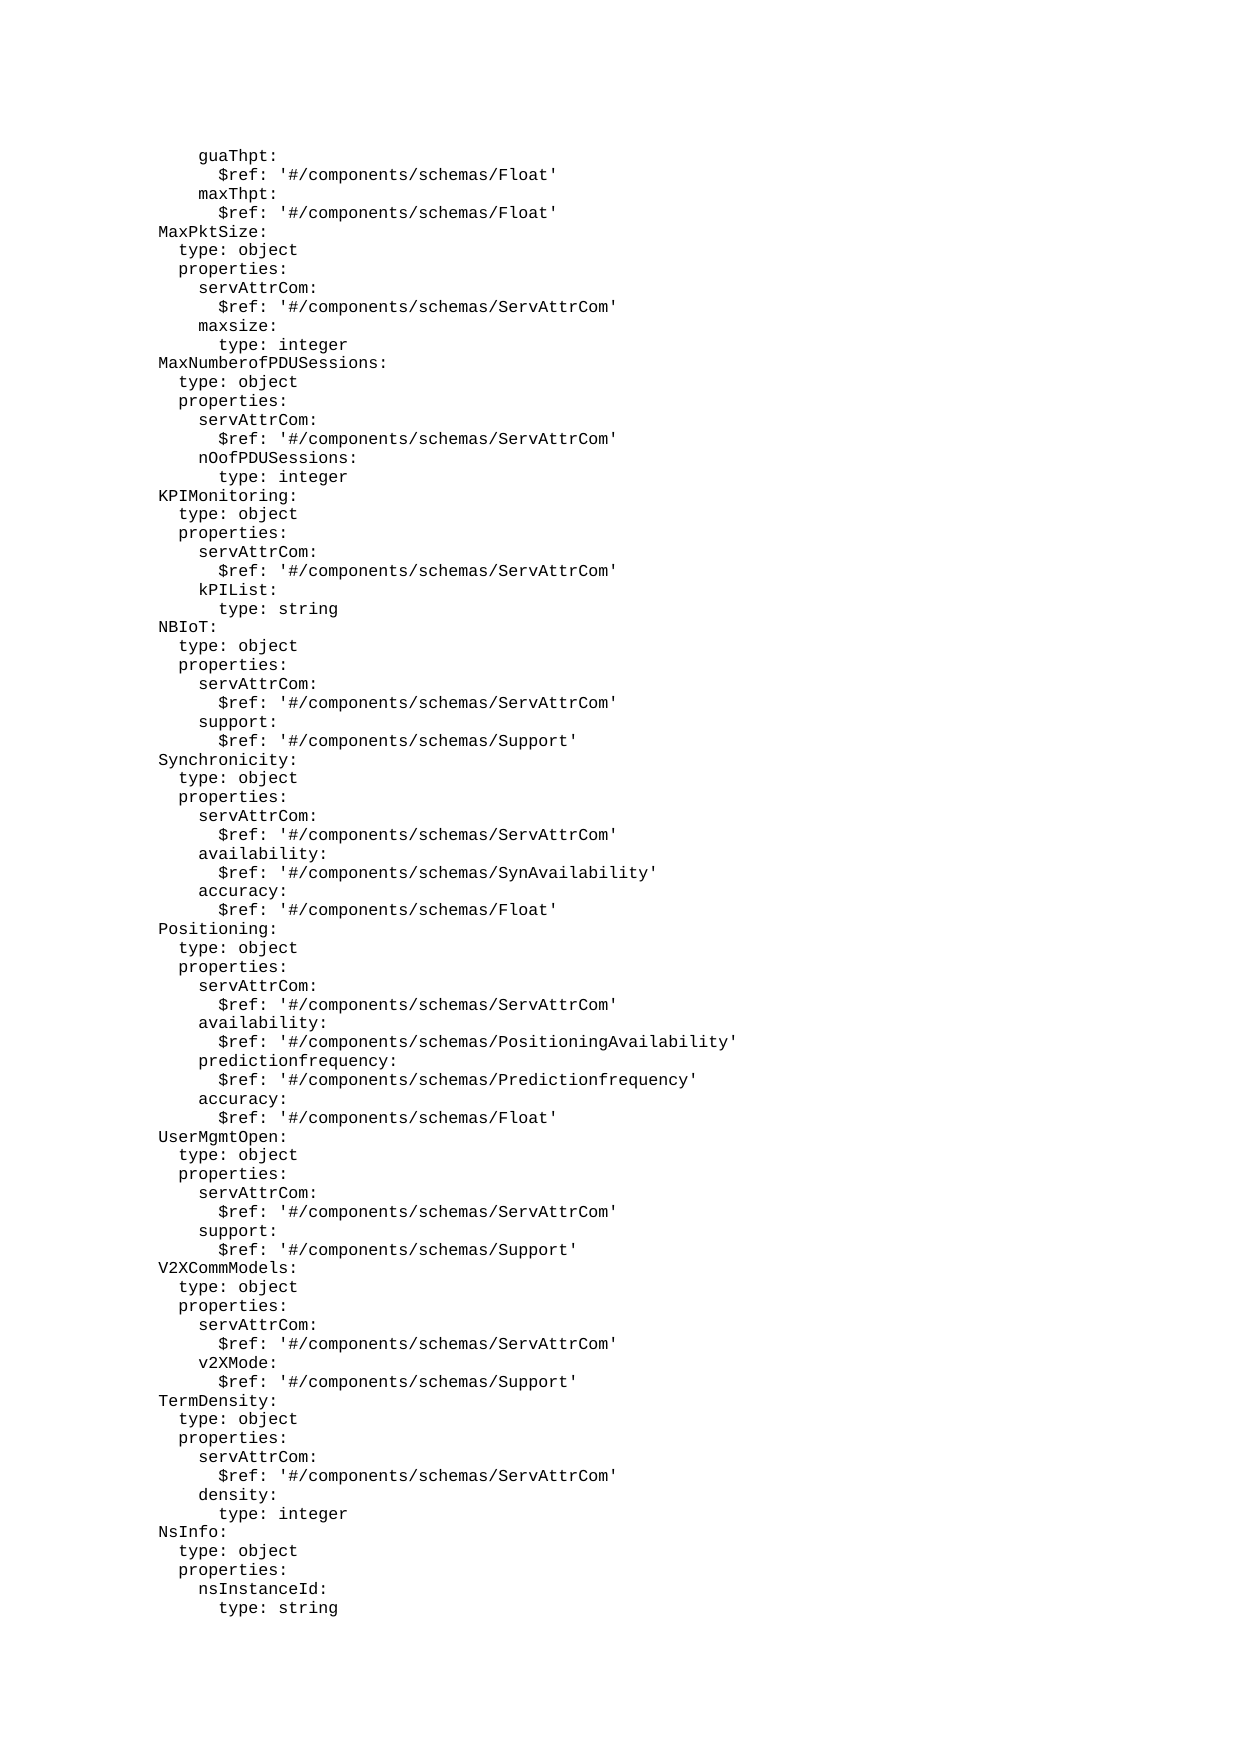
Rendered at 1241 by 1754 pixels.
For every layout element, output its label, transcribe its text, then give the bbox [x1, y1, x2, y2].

text properties: [118, 657, 1122, 676]
text availability: [118, 845, 1122, 864]
text Positioning: [118, 921, 1122, 939]
text type: string [118, 600, 1122, 619]
text properties: [118, 1430, 1122, 1449]
text predictionfrequency: [118, 1053, 1122, 1072]
text maxThpt: [118, 185, 1122, 204]
text $ref: '#/components/schemas/ServAttrCom' [118, 298, 1122, 317]
text servAttrCom: [118, 412, 1122, 431]
text properties: [118, 1298, 1122, 1317]
text properties: [118, 393, 1122, 412]
text properties: [118, 1562, 1122, 1581]
text nOofPDUSessions: [118, 449, 1122, 468]
text $ref: '#/components/schemas/Float' [118, 167, 1122, 185]
text support: [118, 713, 1122, 732]
text MaxNumberofPDUSessions: [118, 355, 1122, 374]
text NsInfo: [118, 1524, 1122, 1543]
text Synchronicity: [118, 751, 1122, 770]
text maxsize: [118, 317, 1122, 336]
text accuracy: [118, 1090, 1122, 1109]
text type: object [118, 1411, 1122, 1430]
text $ref: '#/components/schemas/Support' [118, 1241, 1122, 1260]
text properties: [118, 1166, 1122, 1185]
text kPIList: [118, 581, 1122, 600]
text servAttrCom: [118, 808, 1122, 826]
text support: [118, 1222, 1122, 1241]
text availability: [118, 1015, 1122, 1034]
text $ref: '#/components/schemas/PositioningAvailability' [118, 1034, 1122, 1053]
text properties: [118, 261, 1122, 280]
text servAttrCom: [118, 977, 1122, 996]
text $ref: '#/components/schemas/Float' [118, 902, 1122, 921]
text nsInstanceId: [118, 1581, 1122, 1599]
text $ref: '#/components/schemas/Support' [118, 732, 1122, 751]
text $ref: '#/components/schemas/ServAttrCom' [118, 826, 1122, 845]
text $ref: '#/components/schemas/Float' [118, 204, 1122, 223]
text type: integer [118, 468, 1122, 487]
text $ref: '#/components/schemas/ServAttrCom' [118, 996, 1122, 1015]
text density: [118, 1486, 1122, 1505]
text $ref: '#/components/schemas/Float' [118, 1109, 1122, 1128]
text TermDensity: [118, 1392, 1122, 1411]
text UserMgmtOpen: [118, 1128, 1122, 1147]
text properties: [118, 958, 1122, 977]
text guaThpt: [118, 148, 1122, 167]
text v2XMode: [118, 1354, 1122, 1373]
text V2XCommModels: [118, 1260, 1122, 1279]
text servAttrCom: [118, 1449, 1122, 1467]
text $ref: '#/components/schemas/ServAttrCom' [118, 431, 1122, 449]
text type: object [118, 1279, 1122, 1298]
text type: object [118, 638, 1122, 657]
text NBIoT: [118, 619, 1122, 638]
text $ref: '#/components/schemas/ServAttrCom' [118, 694, 1122, 713]
text $ref: '#/components/schemas/ServAttrCom' [118, 1203, 1122, 1222]
text type: string [118, 1599, 1122, 1618]
text $ref: '#/components/schemas/Support' [118, 1373, 1122, 1392]
text type: object [118, 770, 1122, 789]
text properties: [118, 789, 1122, 808]
text type: object [118, 1543, 1122, 1562]
text type: object [118, 1147, 1122, 1166]
text $ref: '#/components/schemas/ServAttrCom' [118, 1467, 1122, 1486]
text $ref: '#/components/schemas/SynAvailability' [118, 864, 1122, 883]
text MaxPktSize: [118, 223, 1122, 242]
text type: object [118, 506, 1122, 525]
text type: integer [118, 336, 1122, 355]
text type: object [118, 939, 1122, 958]
text type: object [118, 374, 1122, 393]
text properties: [118, 525, 1122, 544]
text type: integer [118, 1505, 1122, 1524]
text servAttrCom: [118, 676, 1122, 694]
text $ref: '#/components/schemas/ServAttrCom' [118, 562, 1122, 581]
text type: object [118, 242, 1122, 261]
text $ref: '#/components/schemas/ServAttrCom' [118, 1336, 1122, 1354]
text servAttrCom: [118, 1317, 1122, 1336]
text servAttrCom: [118, 280, 1122, 298]
text $ref: '#/components/schemas/Predictionfrequency' [118, 1072, 1122, 1090]
text accuracy: [118, 883, 1122, 902]
text servAttrCom: [118, 1185, 1122, 1203]
text KPIMonitoring: [118, 487, 1122, 506]
text servAttrCom: [118, 544, 1122, 562]
